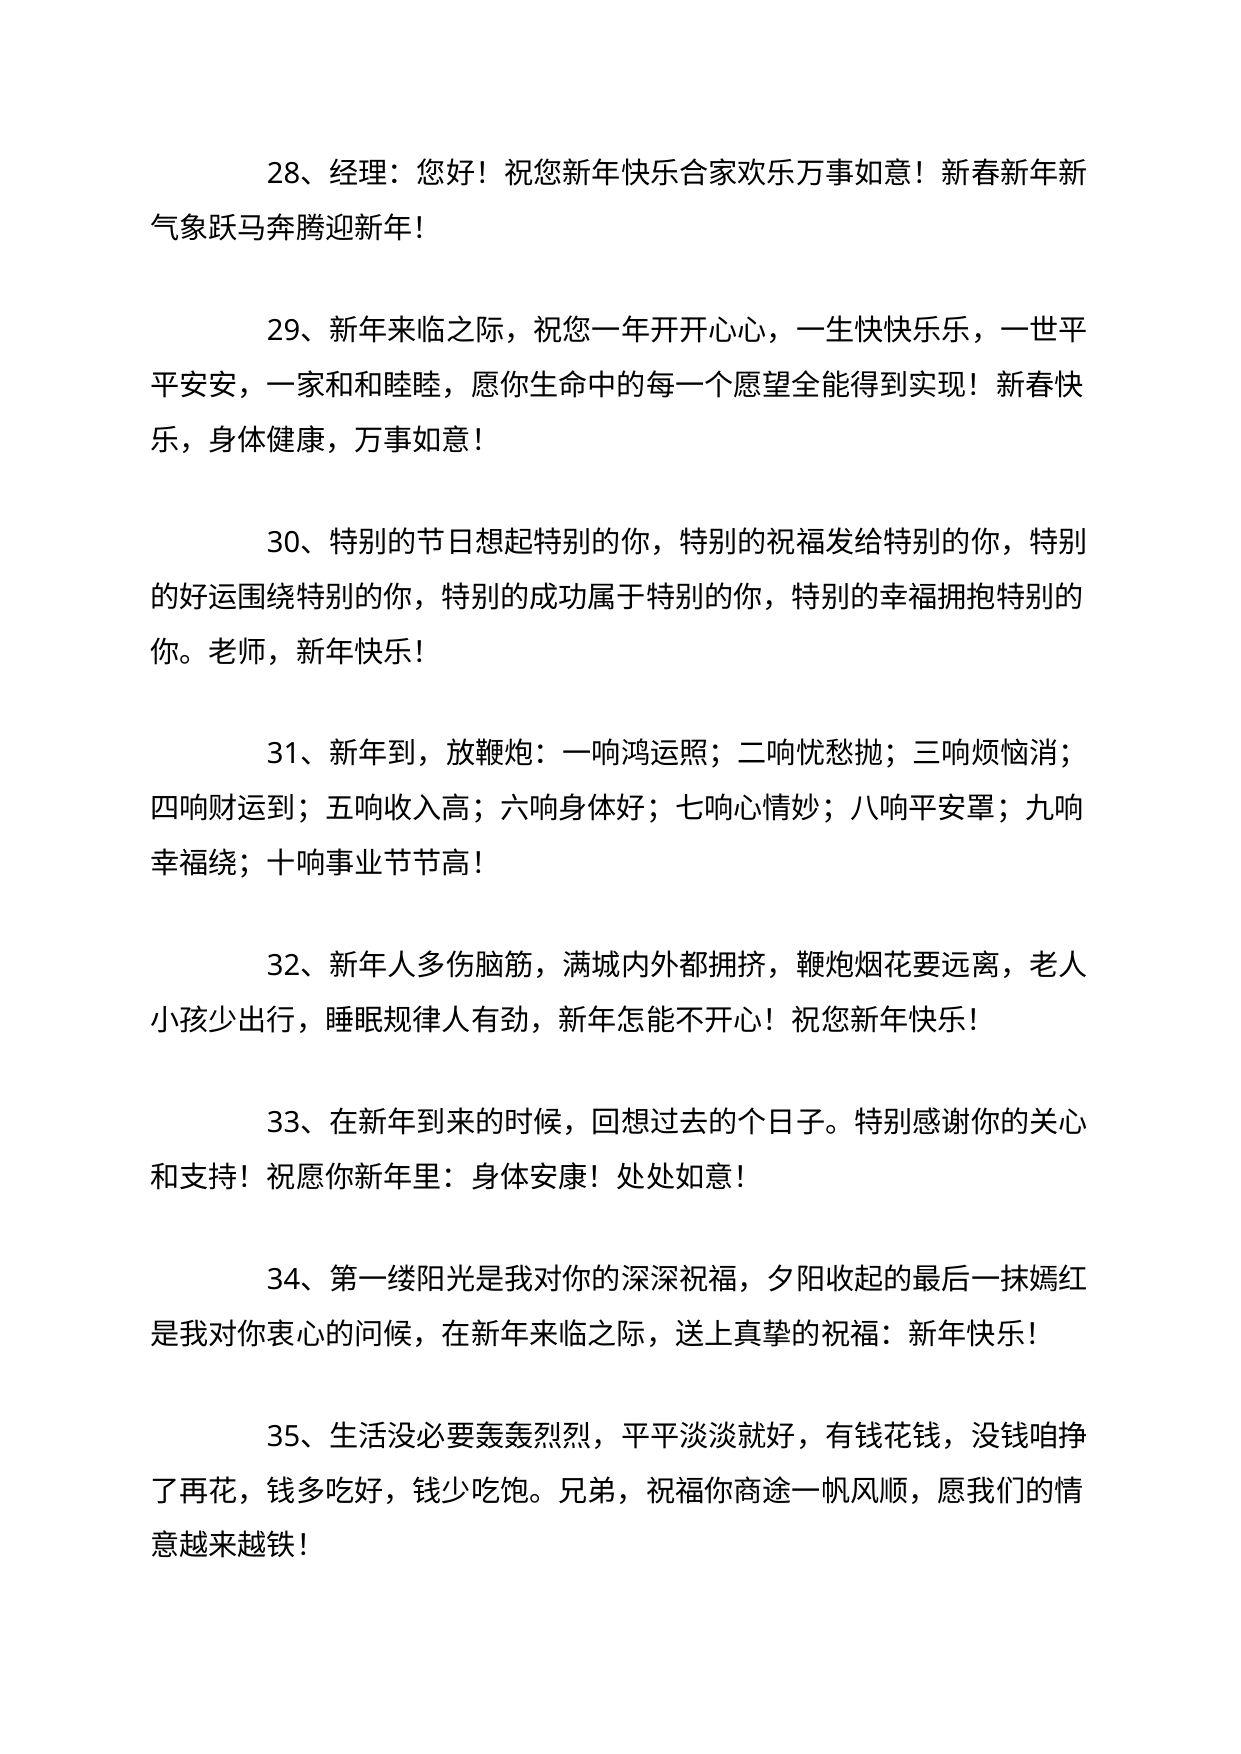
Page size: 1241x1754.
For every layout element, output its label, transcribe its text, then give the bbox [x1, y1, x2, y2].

text 30、特别的节日想起特别的你，特别的祝福发给特别的你，特别的好运围绕特别的你，特别的成功属于特别的你，特别的幸福拥抱特别的你。老师，新年快乐！ [150, 518, 1090, 671]
text 31、新年到，放鞭炮：一响鸿运照；二响忧愁抛；三响烦恼消；四响财运到；五响收入高；六响身体好；七响心情妙；八响平安罩；九响幸福绕；十响事业节节高！ [150, 730, 1090, 882]
text 28、经理：您好！祝您新年快乐合家欢乐万事如意！新春新年新气象跃马奔腾迎新年！ [150, 150, 1090, 247]
text 34、第一缕阳光是我对你的深深祝福，夕阳收起的最后一抹嫣红是我对你衷心的问候，在新年来临之际，送上真挚的祝福：新年快乐！ [150, 1255, 1090, 1353]
text 32、新年人多伤脑筋，满城内外都拥挤，鞭炮烟花要远离，老人小孩少出行，睡眠规律人有劲，新年怎能不开心！祝您新年快乐！ [150, 942, 1090, 1039]
text 35、生活没必要轰轰烈烈，平平淡淡就好，有钱花钱，没钱咱挣了再花，钱多吃好，钱少吃饱。兄弟，祝福你商途一帆风顺，愿我们的情意越来越铁！ [150, 1412, 1090, 1564]
text 33、在新年到来的时候，回想过去的个日子。特别感谢你的关心和支持！祝愿你新年里：身体安康！处处如意！ [150, 1098, 1090, 1196]
text 29、新年来临之际，祝您一年开开心心，一生快快乐乐，一世平平安安，一家和和睦睦，愿你生命中的每一个愿望全能得到实现！新春快乐，身体健康，万事如意！ [150, 307, 1090, 459]
